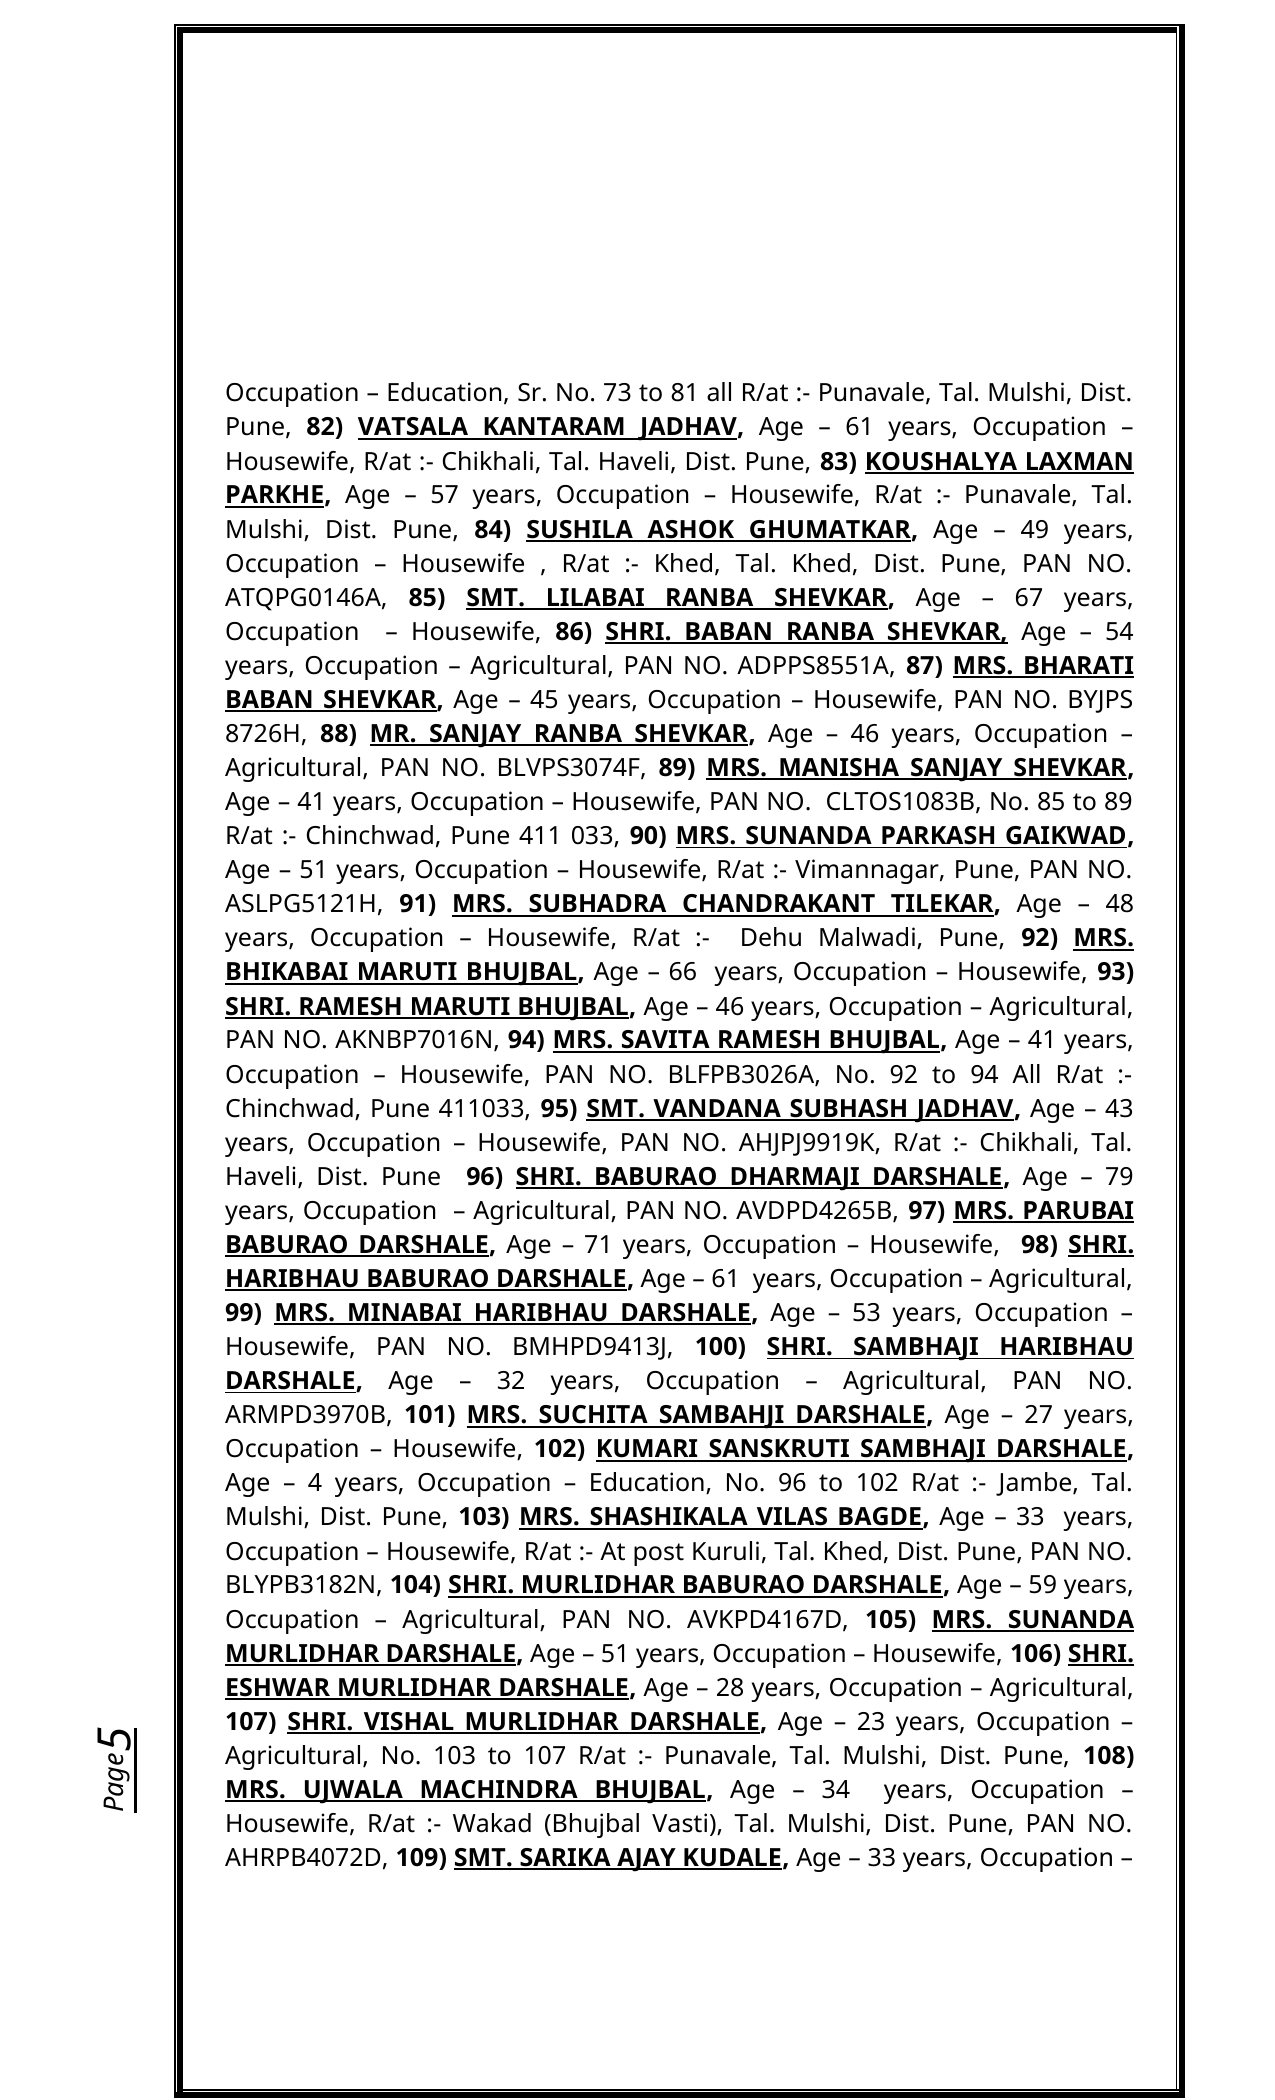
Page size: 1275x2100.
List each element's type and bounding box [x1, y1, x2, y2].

text [225, 375, 1134, 1874]
